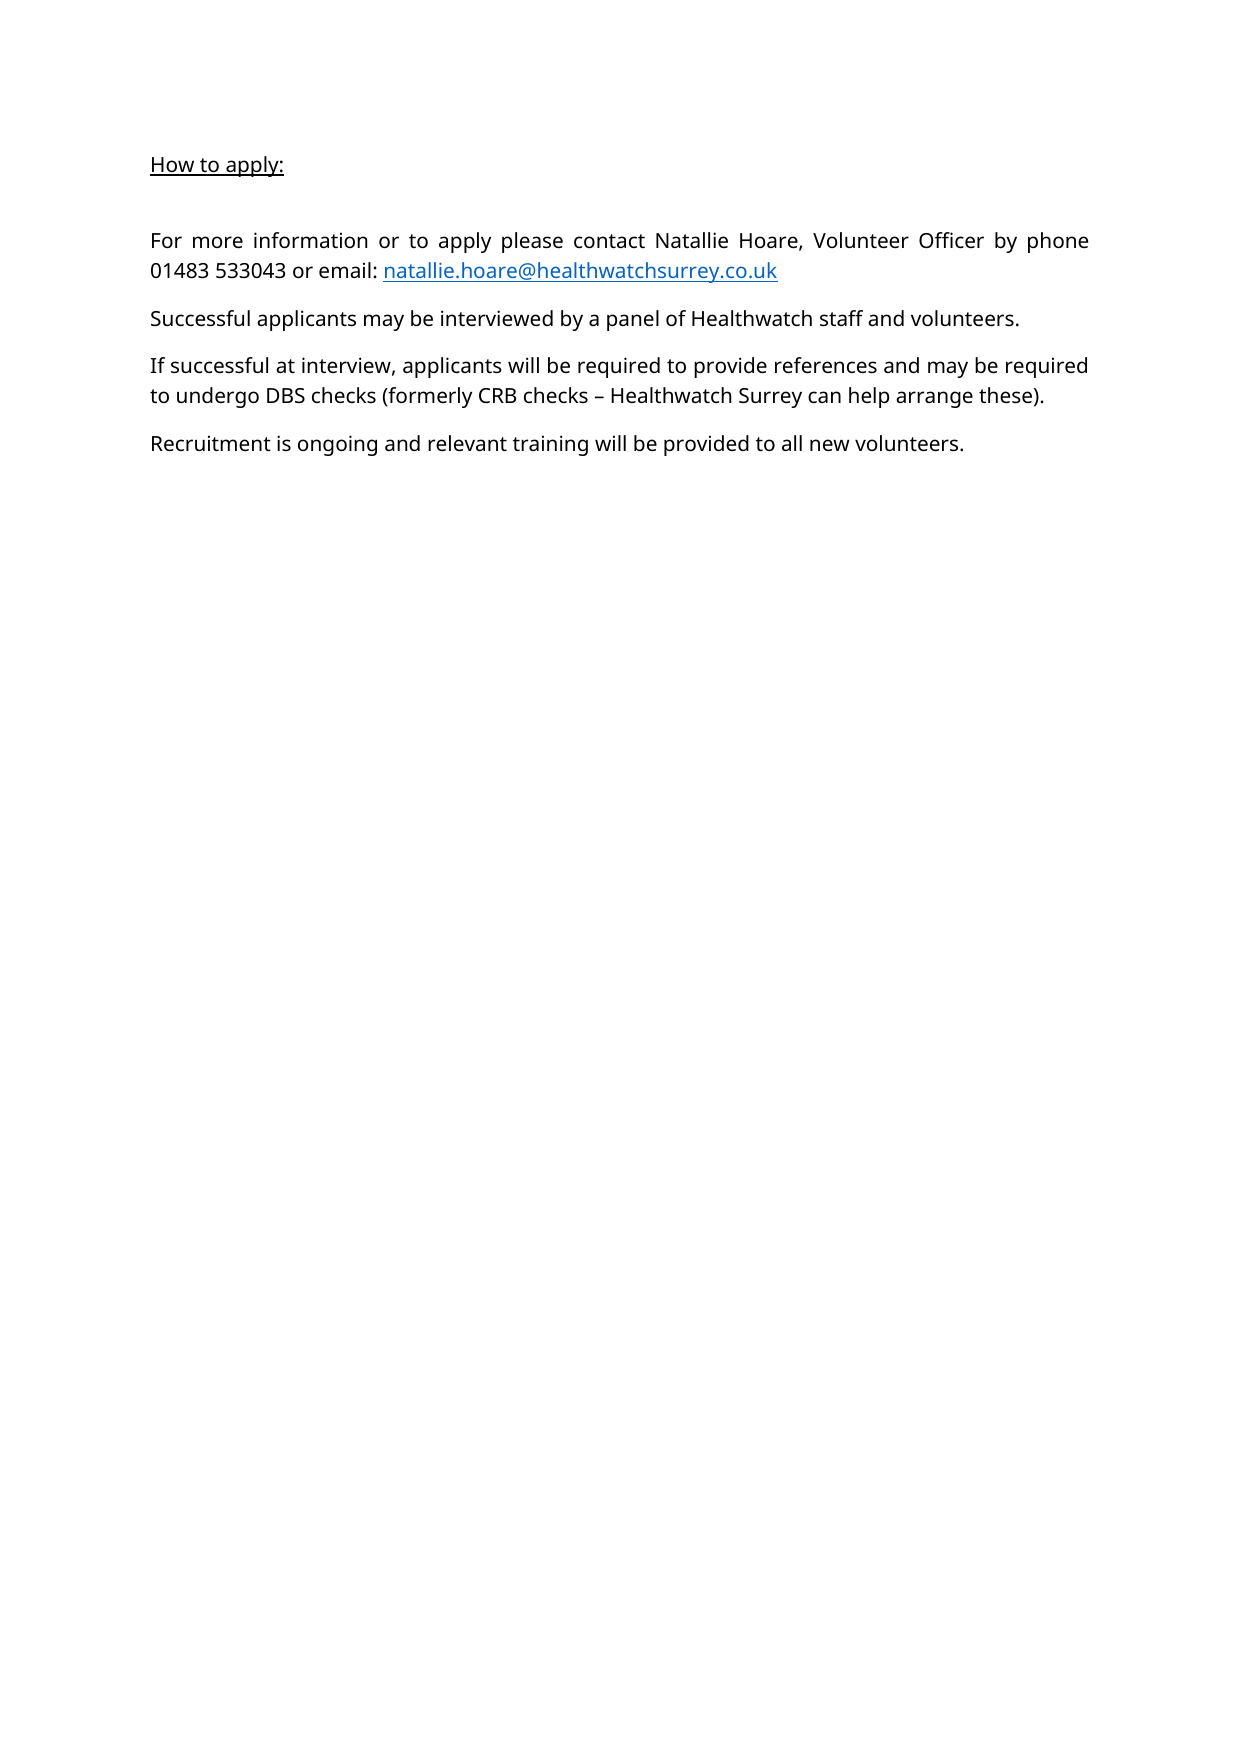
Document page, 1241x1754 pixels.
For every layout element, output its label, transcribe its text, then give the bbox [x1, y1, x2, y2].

text Recruitment is ongoing and relevant training will be provided to all new volunteers. [150, 429, 1090, 457]
text If successful at interview, applicants will be required to provide references and may be required to undergo DBS checks (formerly CRB checks – Healthwatch Surrey can help arrange these). [150, 351, 1090, 410]
text For more information or to apply please contact Natallie Hoare, Volunteer Officer by phone 01483 533043 or email: natallie.hoare@healthwatchsurrey.co.uk [150, 226, 1090, 285]
text Successful applicants may be interviewed by a panel of Healthwatch staff and volunteers. [150, 304, 1090, 332]
text How to apply: [150, 150, 1090, 178]
